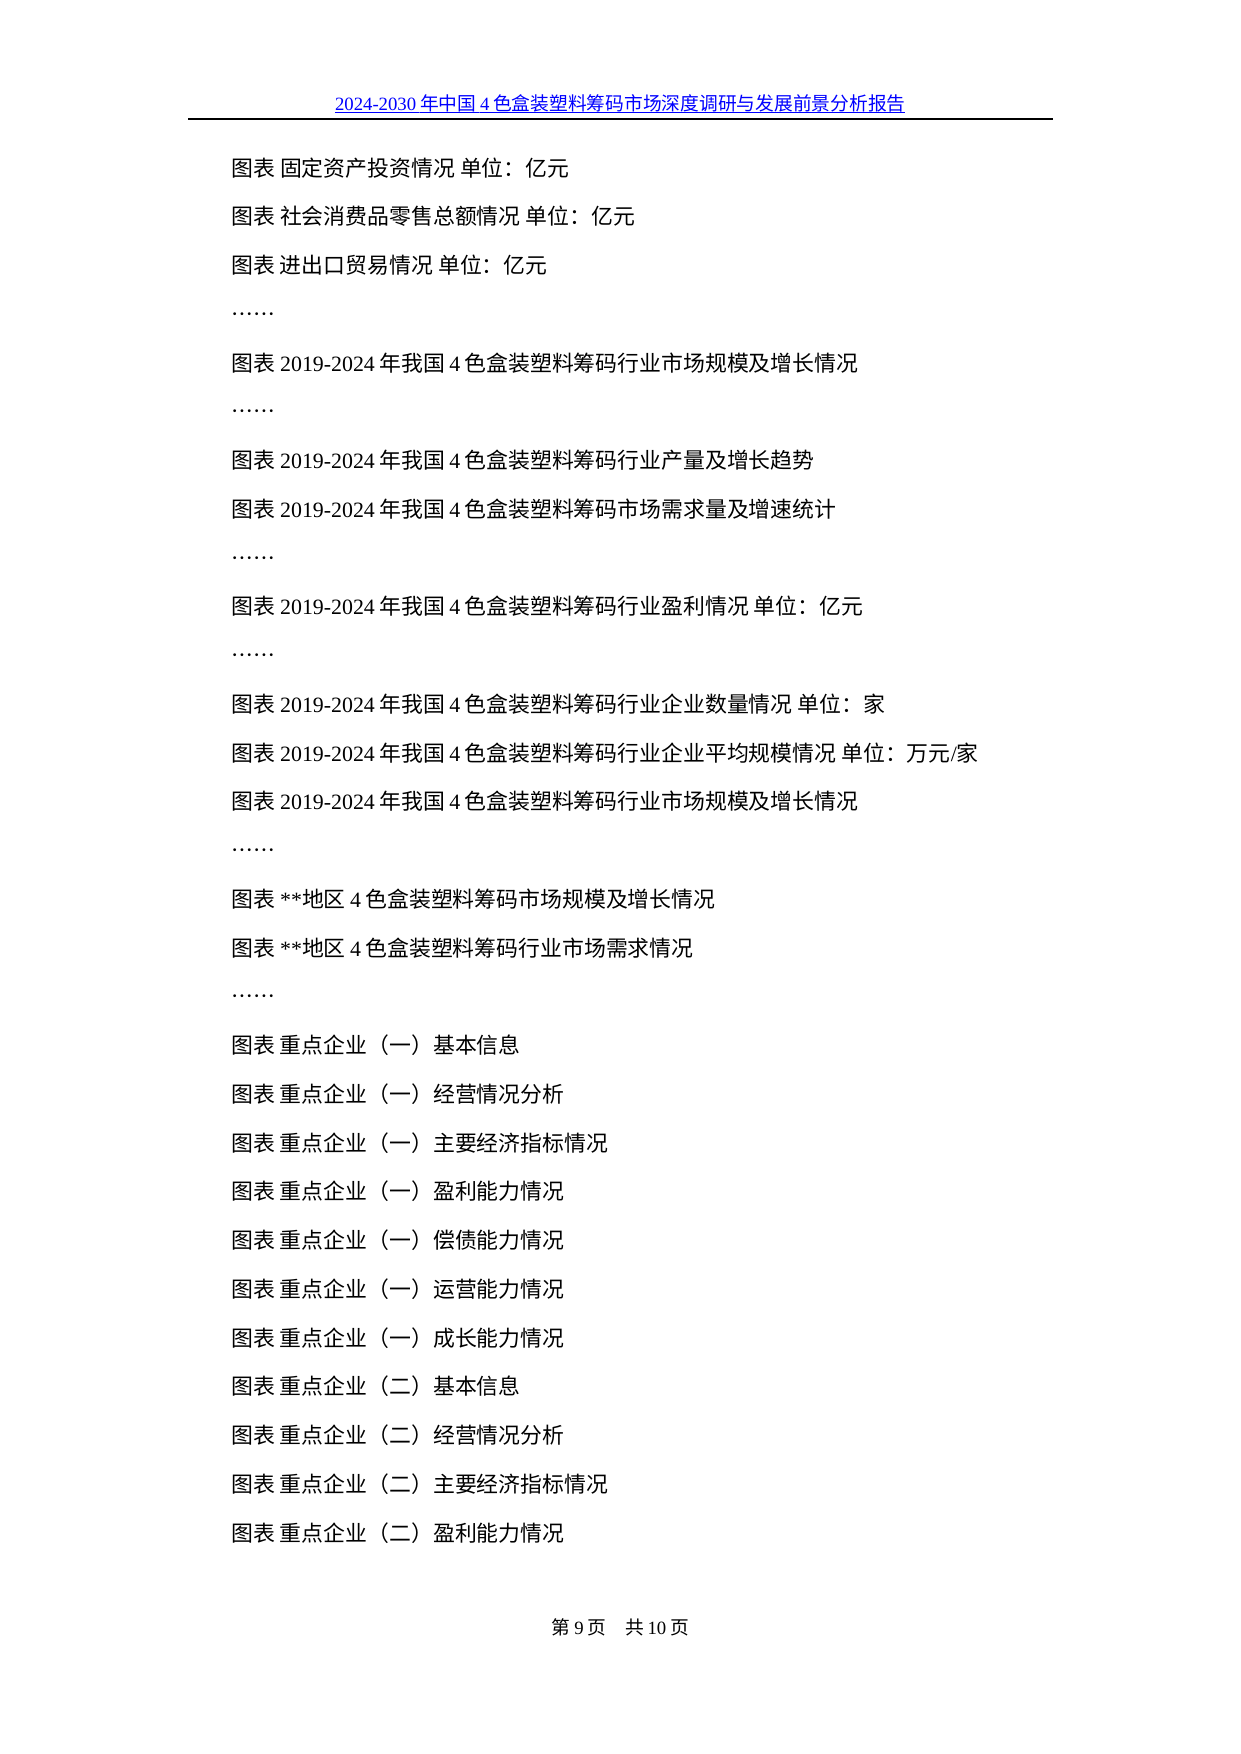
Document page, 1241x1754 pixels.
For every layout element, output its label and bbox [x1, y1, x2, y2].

text [187, 150, 1053, 1548]
